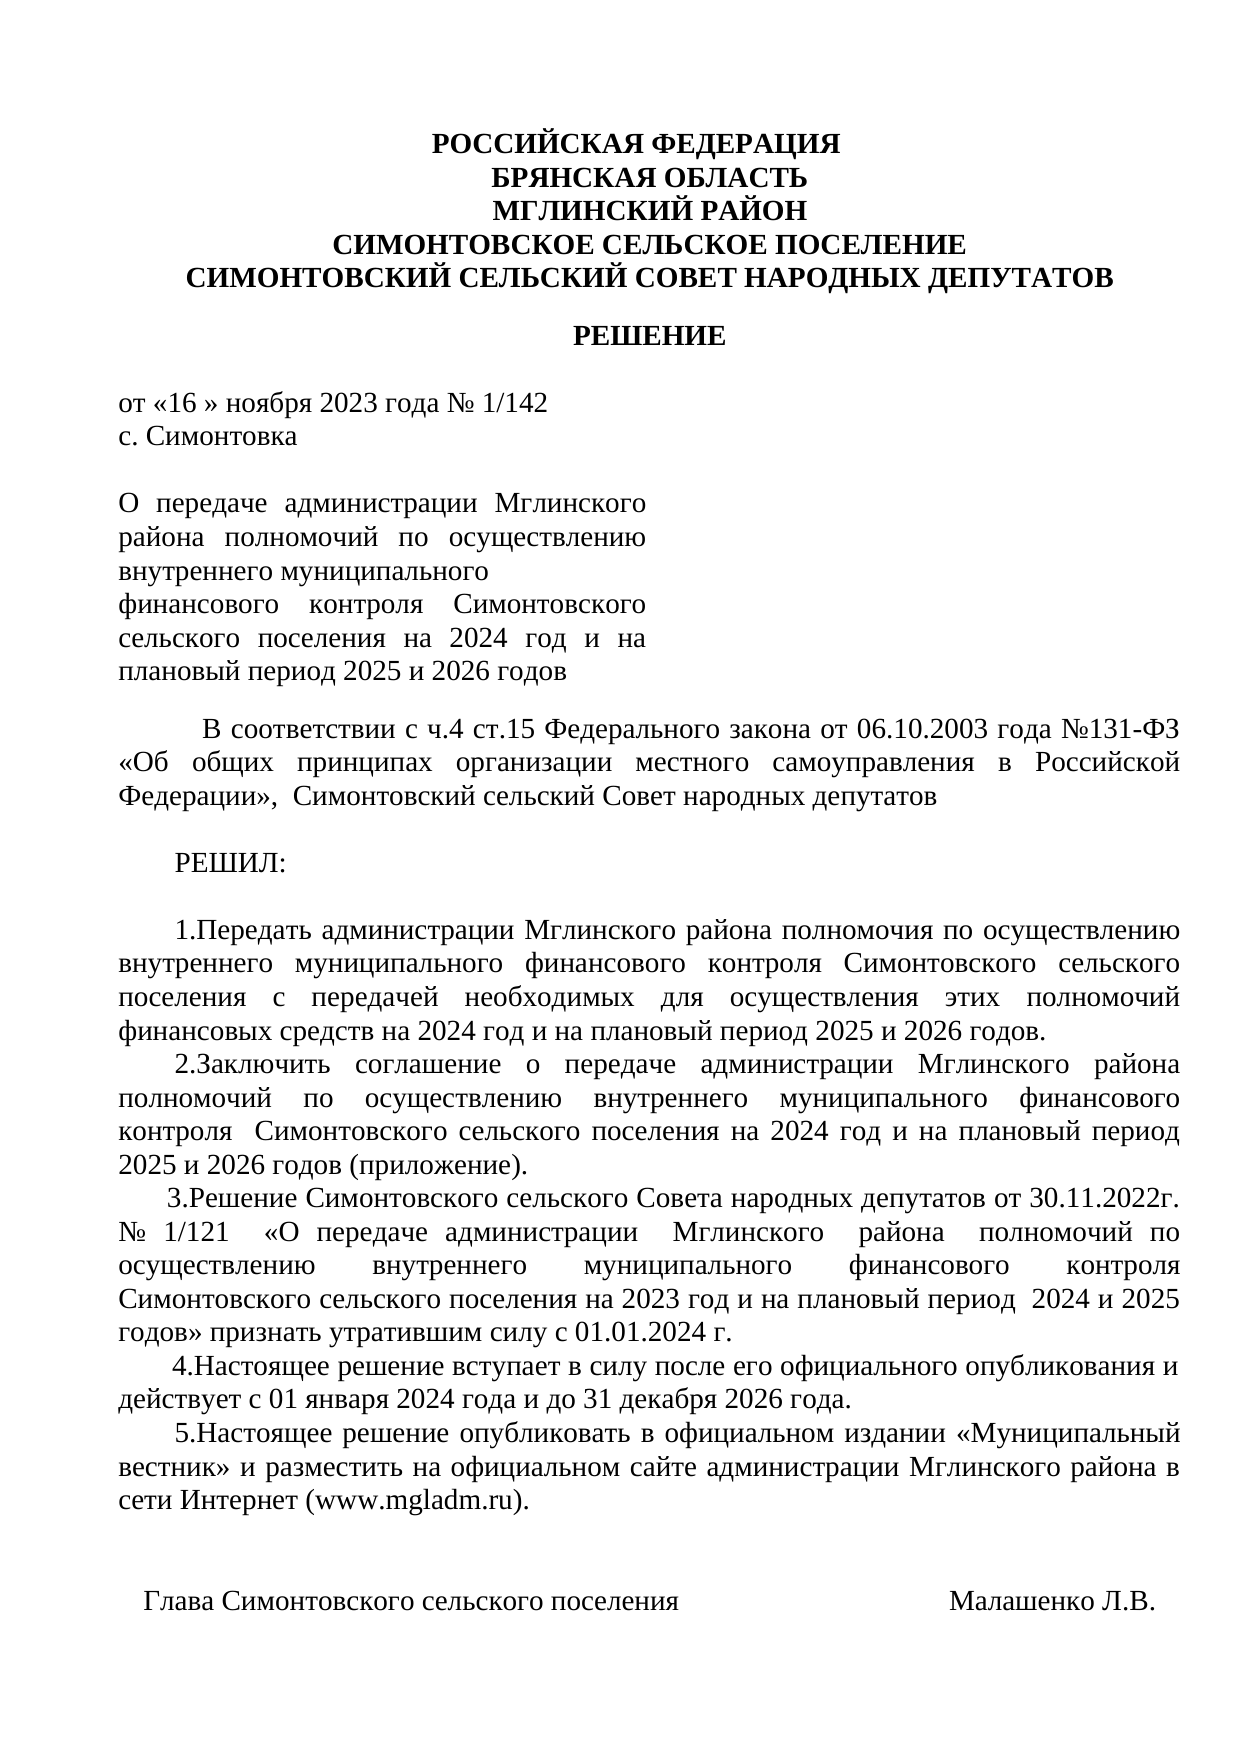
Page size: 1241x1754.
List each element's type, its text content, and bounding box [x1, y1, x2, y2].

title 3.Решение Симонтовского сельского Совета народных депутатов от 30.11.2022г. № 1/121 «О передаче администрации Мглинского района полномочий по осуществлению внутреннего муниципального финансового контроля Симонтовского сельского поселения на 2023 год и на плановый период 2024 и 2025 годов» признать утратившим силу с 01.01.2024 г. [118, 1180, 1181, 1348]
title 5.Настоящее решение опубликовать в официальном издании «Муниципальный вестник» и разместить на официальном сайте администрации Мглинского района в сети Интернет (www.mgladm.ru). [118, 1415, 1181, 1516]
title СИМОНТОВСКОЕ СЕЛЬСКОЕ ПОСЕЛЕНИЕ [118, 227, 1181, 260]
title 1.Передать администрации Мглинского района полномочия по осуществлению внутреннего муниципального финансового контроля Симонтовского сельского поселения с передачей необходимых для осуществления этих полномочий финансовых средств на 2024 год и на плановый период 2025 и 2026 годов. [118, 912, 1181, 1046]
text В соответствии с ч.4 ст.15 Федерального закона от 06.10.2003 года №131-ФЗ «Об общих принципах организации местного самоуправления в Российской Федерации», Симонтовский сельский Совет народных депутатов [118, 711, 1181, 811]
title 2.Заключить соглашение о передаче администрации Мглинского района полномочий по осуществлению внутреннего муниципального финансового контроля Симонтовского сельского поселения на 2024 год и на плановый период 2025 и 2026 годов (приложение). [118, 1046, 1181, 1180]
title РОССИЙСКАЯ ФЕДЕРАЦИЯ [118, 126, 1181, 160]
title РЕШЕНИЕ [118, 318, 1181, 351]
title МГЛИНСКИЙ РАЙОН [118, 193, 1181, 227]
title БРЯНСКАЯ ОБЛАСТЬ [118, 160, 1181, 193]
title от «16 » ноября 2023 года № 1/142 [118, 385, 1181, 418]
title 4.Настоящее решение вступает в силу после его официального опубликования и действует с 01 января 2024 года и до 31 декабря 2026 года. [118, 1348, 1181, 1415]
title с. Симонтовка [118, 418, 1181, 452]
title СИМОНТОВСКИЙ СЕЛЬСКИЙ СОВЕТ НАРОДНЫХ ДЕПУТАТОВ [118, 260, 1181, 294]
title О передаче администрации Мглинского района полномочий по осуществлению внутреннего муниципального финансового контроля Симонтовского сельского поселения на 2024 год и на плановый период 2025 и 2026 годов [118, 486, 647, 687]
text Глава Симонтовского сельского поселения Малашенко Л.В. [118, 1583, 1181, 1616]
text РЕШИЛ: [118, 845, 1181, 878]
